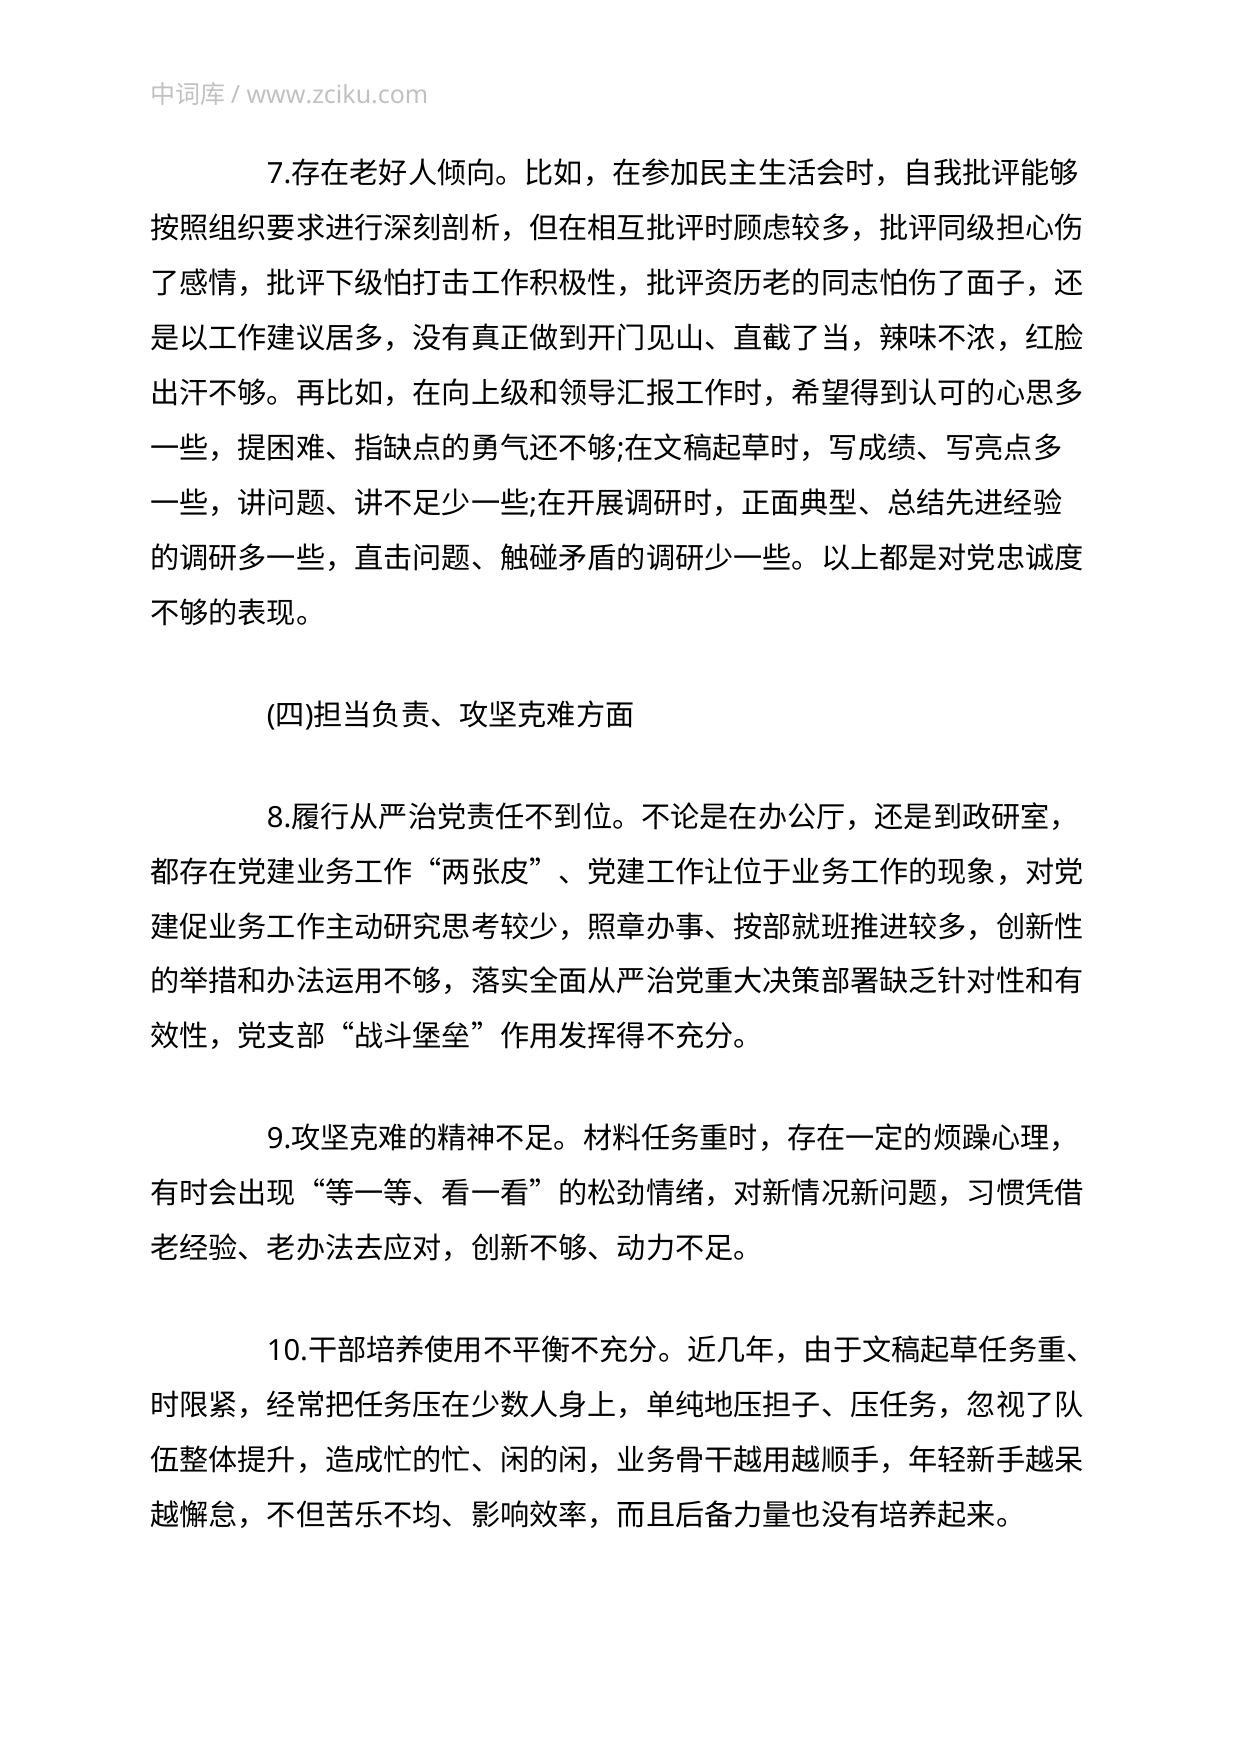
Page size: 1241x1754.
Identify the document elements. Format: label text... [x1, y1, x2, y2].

text (四)担当负责、攻坚克难方面 [150, 691, 1090, 734]
text 10.干部培养使用不平衡不充分。近几年，由于文稿起草任务重、时限紧，经常把任务压在少数人身上，单纯地压担子、压任务，忽视了队伍整体提升，造成忙的忙、闲的闲，业务骨干越用越顺手，年轻新手越呆越懈怠，不但苦乐不均、影响效率，而且后备力量也没有培养起来。 [150, 1326, 1090, 1533]
text 8.履行从严治党责任不到位。不论是在办公厅，还是到政研室，都存在党建业务工作“两张皮”、党建工作让位于业务工作的现象，对党建促业务工作主动研究思考较少，照章办事、按部就班推进较多，创新性的举措和办法运用不够，落实全面从严治党重大决策部署缺乏针对性和有效性，党支部“战斗堡垒”作用发挥得不充分。 [150, 793, 1090, 1055]
text 7.存在老好人倾向。比如，在参加民主生活会时，自我批评能够按照组织要求进行深刻剖析，但在相互批评时顾虑较多，批评同级担心伤了感情，批评下级怕打击工作积极性，批评资历老的同志怕伤了面子，还是以工作建议居多，没有真正做到开门见山、直截了当，辣味不浓，红脸出汗不够。再比如，在向上级和领导汇报工作时，希望得到认可的心思多一些，提困难、指缺点的勇气还不够;在文稿起草时，写成绩、写亮点多一些，讲问题、讲不足少一些;在开展调研时，正面典型、总结先进经验的调研多一些，直击问题、触碰矛盾的调研少一些。以上都是对党忠诚度不够的表现。 [150, 150, 1090, 632]
text 9.攻坚克难的精神不足。材料任务重时，存在一定的烦躁心理，有时会出现“等一等、看一看”的松劲情绪，对新情况新问题，习惯凭借老经验、老办法去应对，创新不够、动力不足。 [150, 1115, 1090, 1267]
